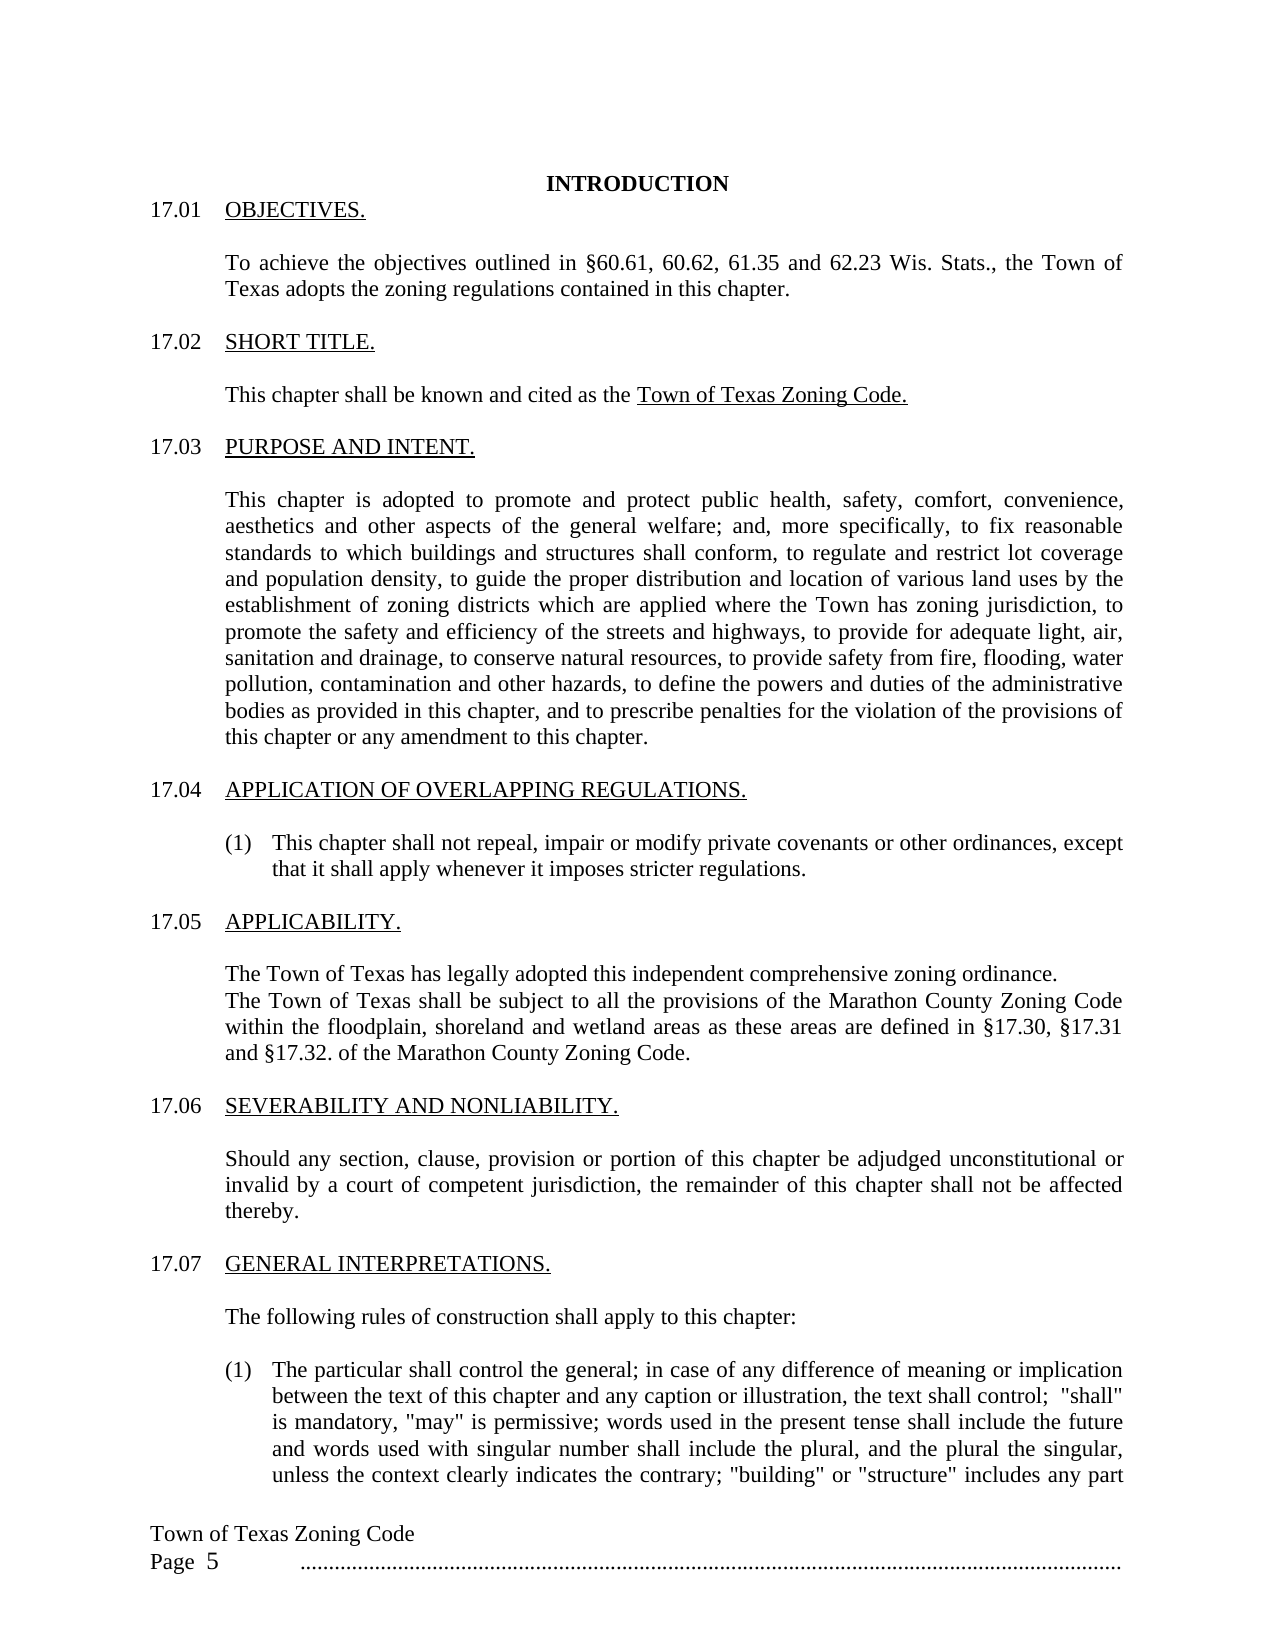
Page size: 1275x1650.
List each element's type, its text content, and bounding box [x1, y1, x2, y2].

text 17.07 GENERAL INTERPRETATIONS. [150, 1250, 1125, 1277]
text 17.04 APPLICATION OF OVERLAPPING REGULATIONS. [150, 776, 1125, 802]
text This chapter is adopted to promote and protect public health, safety, comfort, convenience, aesthetics and other aspects of the general welfare; and, more specifically, to fix reasonable standards to which buildings and structures shall conform, to regulate and restrict lot coverage and population density, to guide the proper distribution and location of various land uses by the establishment of zoning districts which are applied where the Town has zoning jurisdiction, to promote the safety and efficiency of the streets and highways, to provide for adequate light, air, sanitation and drainage, to conserve natural resources, to provide safety from fire, flooding, water pollution, contamination and other hazards, to define the powers and duties of the administrative bodies as provided in this chapter, and to prescribe penalties for the violation of the provisions of this chapter or any amendment to this chapter. [225, 486, 1125, 749]
text 17.02 SHORT TITLE. [150, 328, 1125, 354]
text INTRODUCTION [150, 170, 1125, 196]
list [225, 1356, 1125, 1487]
text The Town of has legally adopted this independent comprehensive zoning ordinance. [225, 960, 1125, 987]
text 17.01 OBJECTIVES. [150, 196, 1125, 222]
text 17.03 PURPOSE AND INTENT. [150, 433, 1125, 460]
list This chapter shall not repeal, impair or modify private covenants or other ordinances, except that it shall apply whenever it imposes stricter regulations. [225, 829, 1125, 881]
text This chapter shall be known and cited as the Town of . [225, 381, 1125, 407]
text To achieve the objectives outlined in §60.61, 60.62, 61.35 and 62.23 Wis. Stats., the Town of Texas adopts the zoning regulations contained in this chapter. [225, 249, 1125, 302]
text Should any section, clause, provision or portion of this chapter be adjudged unconstitutional or invalid by a court of competent jurisdiction, the remainder of this chapter shall not be affected thereby. [225, 1145, 1125, 1224]
text 17.05 APPLICABILITY. [150, 908, 1125, 934]
text 17.06 SEVERABILITY AND NONLIABILITY. [150, 1092, 1125, 1118]
text The Town of Texas shall be subject to all the provisions of the Marathon County Zoning Code within the floodplain, shoreland and wetland areas as these areas are defined in §17.30, §17.31 and §17.32. of the Marathon Code. [225, 987, 1125, 1066]
text The following rules of construction shall apply to this chapter: [225, 1303, 1125, 1329]
